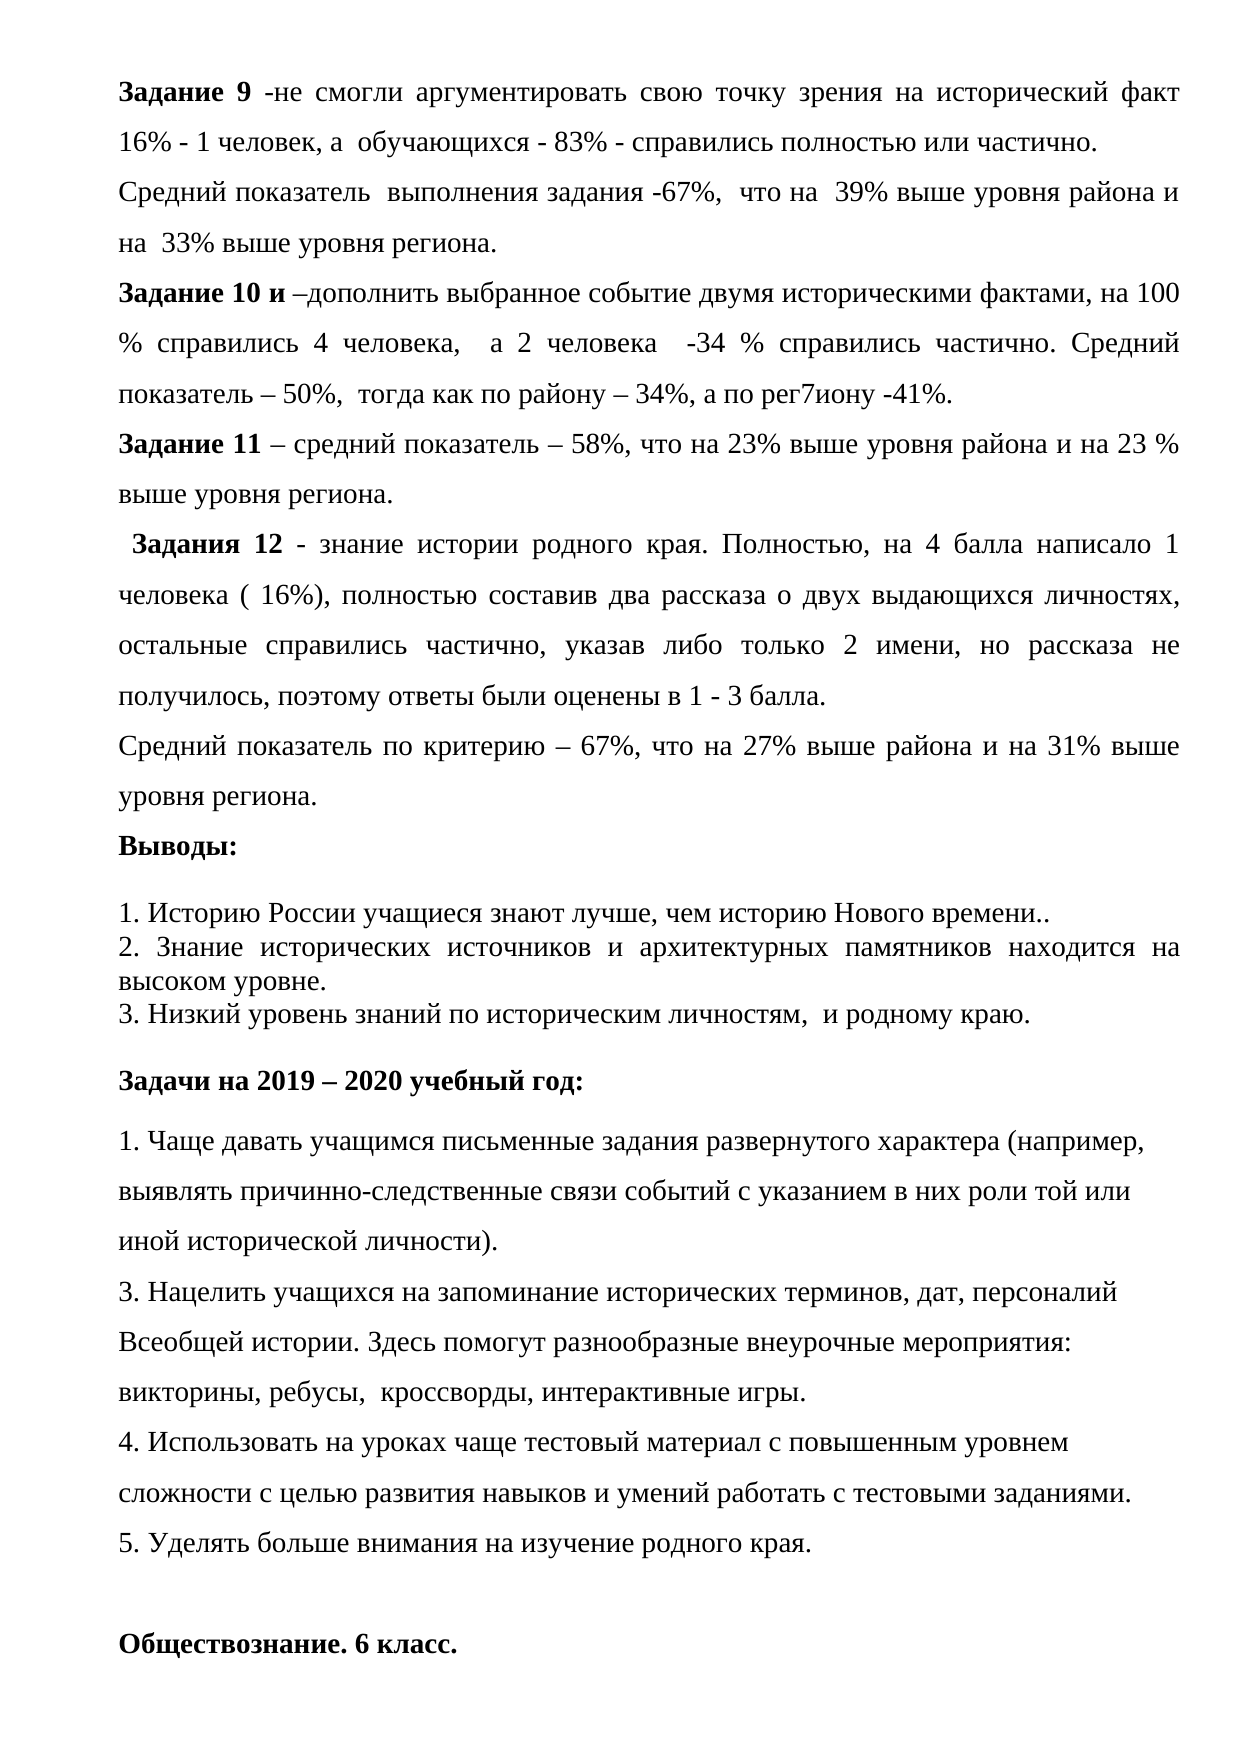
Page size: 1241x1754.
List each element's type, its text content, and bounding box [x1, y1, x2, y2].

text 1. Историю России учащиеся знают лучше, чем историю Нового времени.. [118, 896, 1181, 929]
text 4. Использовать на уроках чаще тестовый материал с повышенным уровнем сложности с целью развития навыков и умений работать с тестовыми заданиями. [118, 1424, 1181, 1508]
text Задачи на 2019 – 2020 учебный год: [118, 1063, 1181, 1097]
text Задания 12 - знание истории родного края. Полностью, на 4 балла написало 1 человека ( 16%), полностью составив два рассказа о двух выдающихся личностях, остальные справились частично, указав либо только 2 имени, но рассказа не получилось, поэтому ответы были оценены в 1 - 3 балла. [118, 527, 1181, 711]
text Средний показатель выполнения задания -67%, что на 39% выше уровня района и на 33% выше уровня региона. [118, 174, 1181, 258]
text 3. Низкий уровень знаний по историческим личностям, и родному краю. [118, 996, 1181, 1030]
text 3. Нацелить учащихся на запоминание исторических терминов, дат, персоналий Всеобщей истории. Здесь помогут разнообразные внеурочные мероприятия: викторины, ребусы, кроссворды, интерактивные игры. [118, 1274, 1181, 1408]
text Задание 11 – средний показатель – 58%, что на 23% выше уровня района и на 23 % выше уровня региона. [118, 426, 1181, 510]
text Средний показатель по критерию – 67%, что на 27% выше района и на 31% выше уровня региона. [118, 728, 1181, 812]
text Задание 9 -не смогли аргументировать свою точку зрения на исторический факт 16% - 1 человек, а обучающихся - 83% - справились полностью или частично. [118, 74, 1181, 158]
text Обществознание. 6 класс. [118, 1626, 1181, 1659]
text 5. Уделять больше внимания на изучение родного края. [118, 1525, 1181, 1559]
text 1. Чаще давать учащимся письменные задания развернутого характера (например, выявлять причинно-следственные связи событий с указанием в них роли той или иной исторической личности). [118, 1123, 1181, 1257]
text Задание 10 и –дополнить выбранное событие двумя историческими фактами, на 100 % справились 4 человека, а 2 человека -34 % справились частично. Средний показатель – 50%, тогда как по району – 34%, а по рег7иону -41%. [118, 275, 1181, 409]
text 2. Знание исторических источников и архитектурных памятников находится на высоком уровне. [118, 929, 1181, 996]
text Выводы: [118, 828, 1181, 862]
